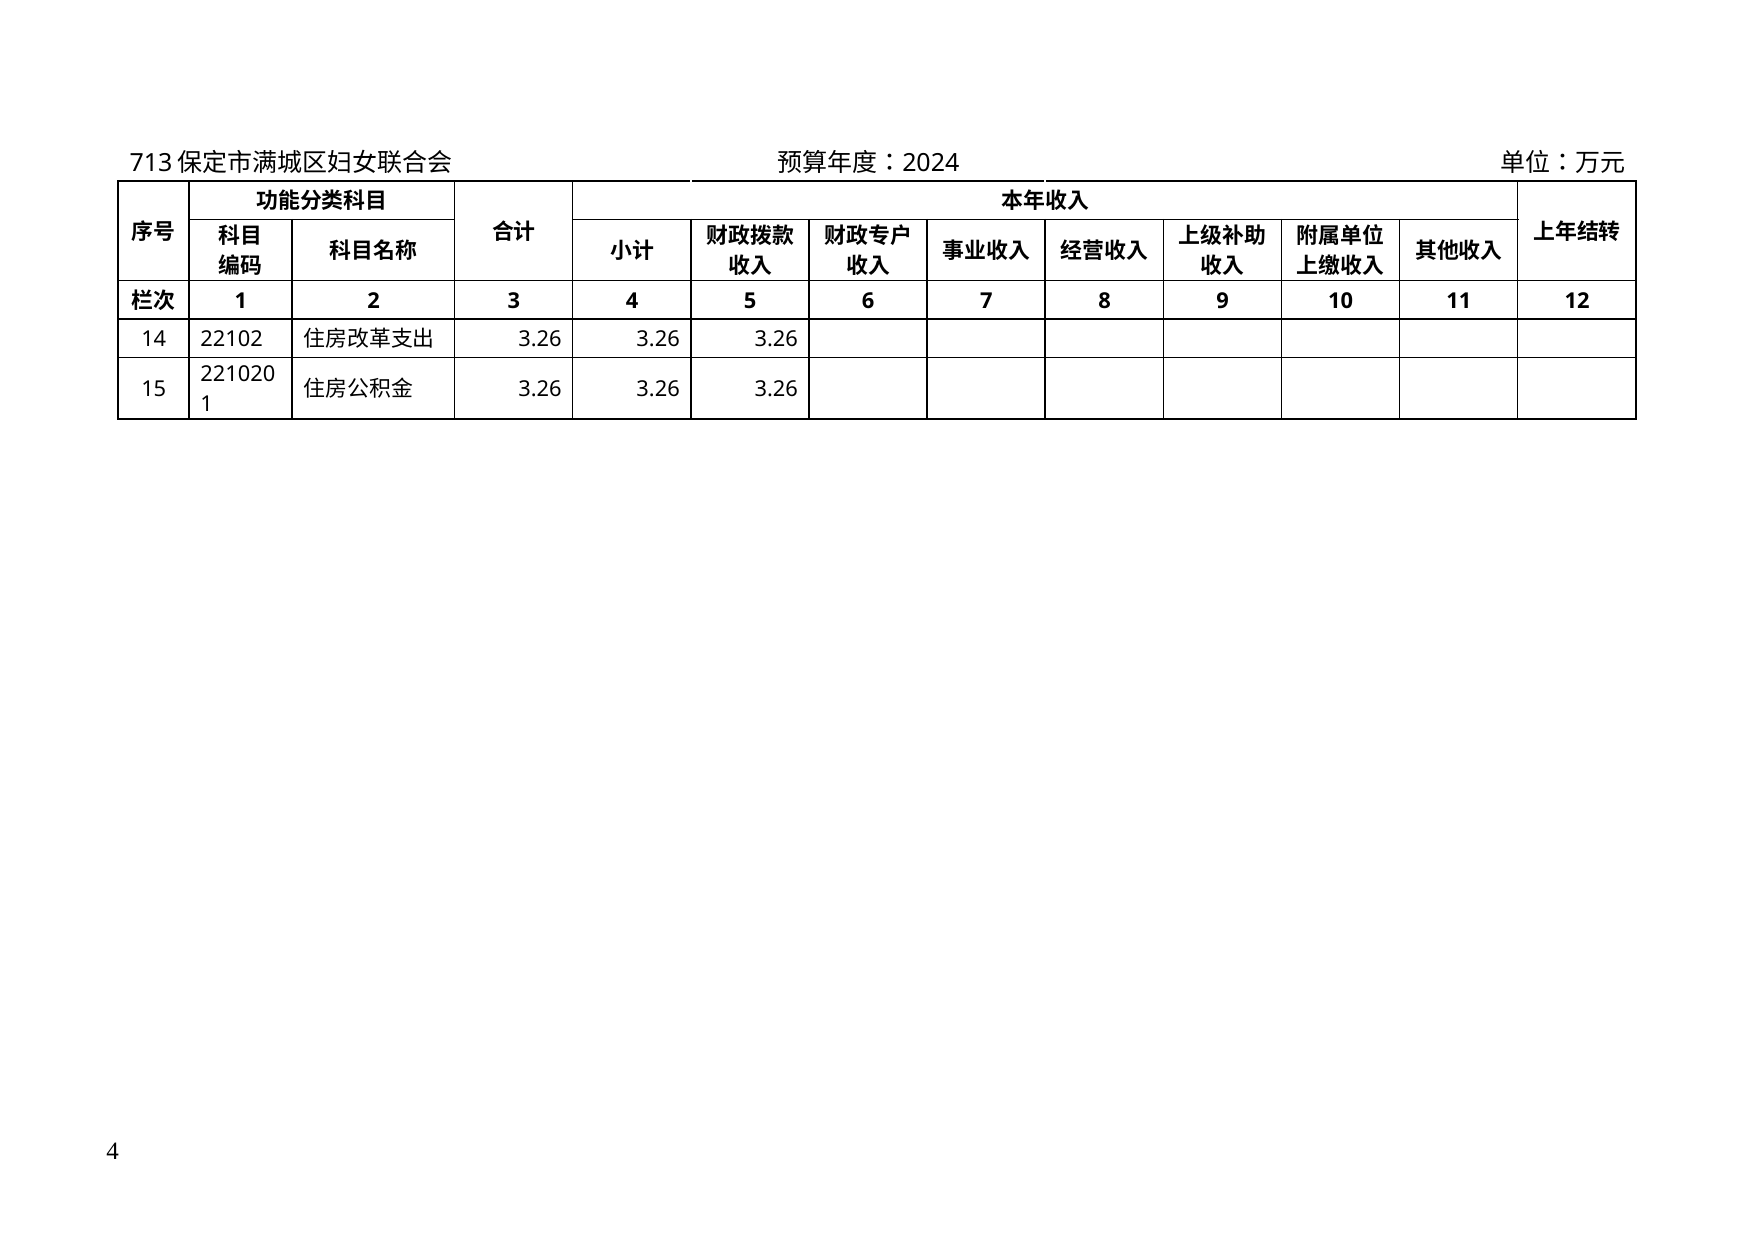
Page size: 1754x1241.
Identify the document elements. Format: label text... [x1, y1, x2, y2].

table_cell 本年收入 [573, 182, 1517, 219]
table_cell 住房改革支出 [293, 320, 454, 357]
table_cell 3.26 [455, 320, 572, 357]
table_cell 6 [810, 281, 926, 318]
table_cell 3.26 [455, 358, 572, 418]
table_cell 财政专户 收入 [810, 220, 926, 280]
table_cell 栏次 [119, 281, 188, 318]
table_cell 事业收入 [928, 220, 1044, 280]
table_cell [1282, 320, 1399, 357]
table_cell 7 [928, 281, 1044, 318]
table_cell 2 [293, 281, 454, 318]
table_cell 上级补助收入 [1164, 220, 1281, 280]
table_cell 12 [1518, 281, 1635, 318]
table_cell 序号 [119, 182, 188, 280]
table_header 预算年度：2024 [692, 143, 1044, 180]
table_cell 小计 [573, 220, 690, 280]
table_cell [1400, 358, 1517, 418]
table_cell 8 [1046, 281, 1163, 318]
table_cell 3.26 [573, 358, 690, 418]
table_cell 2210201 [190, 358, 291, 418]
table_cell [810, 320, 926, 357]
table_cell [1046, 320, 1163, 357]
table_cell [1164, 358, 1281, 418]
table_cell 3.26 [692, 320, 808, 357]
table_cell [1518, 358, 1635, 418]
table_cell 财政拨款 收入 [692, 220, 808, 280]
table_cell 9 [1164, 281, 1281, 318]
table_cell 其他收入 [1400, 220, 1517, 280]
table_cell 22102 [190, 320, 291, 357]
table_cell 3.26 [692, 358, 808, 418]
table_cell [1164, 320, 1281, 357]
table_cell 4 [573, 281, 690, 318]
table_cell 上年结转 [1518, 182, 1635, 280]
table_cell [1518, 320, 1635, 357]
table_cell 住房公积金 [293, 358, 454, 418]
table_cell [810, 358, 926, 418]
table_cell 合计 [455, 182, 572, 280]
table_cell [1400, 320, 1517, 357]
table_cell 3 [455, 281, 572, 318]
table_cell [1282, 358, 1399, 418]
table_cell 10 [1282, 281, 1399, 318]
table_cell 11 [1400, 281, 1517, 318]
table_cell 经营收入 [1046, 220, 1163, 280]
table_cell [1046, 358, 1163, 418]
table_cell 14 [119, 320, 188, 357]
table_cell 功能分类科目 [190, 182, 454, 219]
table_cell 科目 编码 [190, 220, 291, 280]
table_cell 5 [692, 281, 808, 318]
table_cell 附属单位上缴收入 [1282, 220, 1399, 280]
table_cell 15 [119, 358, 188, 418]
table_cell [928, 320, 1044, 357]
table_cell 3.26 [573, 320, 690, 357]
table_cell 1 [190, 281, 291, 318]
table_header 单位：万元 [1046, 143, 1635, 180]
table_header 713保定市满城区妇女联合会 [119, 143, 690, 180]
table_cell 科目名称 [293, 220, 454, 280]
table_cell [928, 358, 1044, 418]
